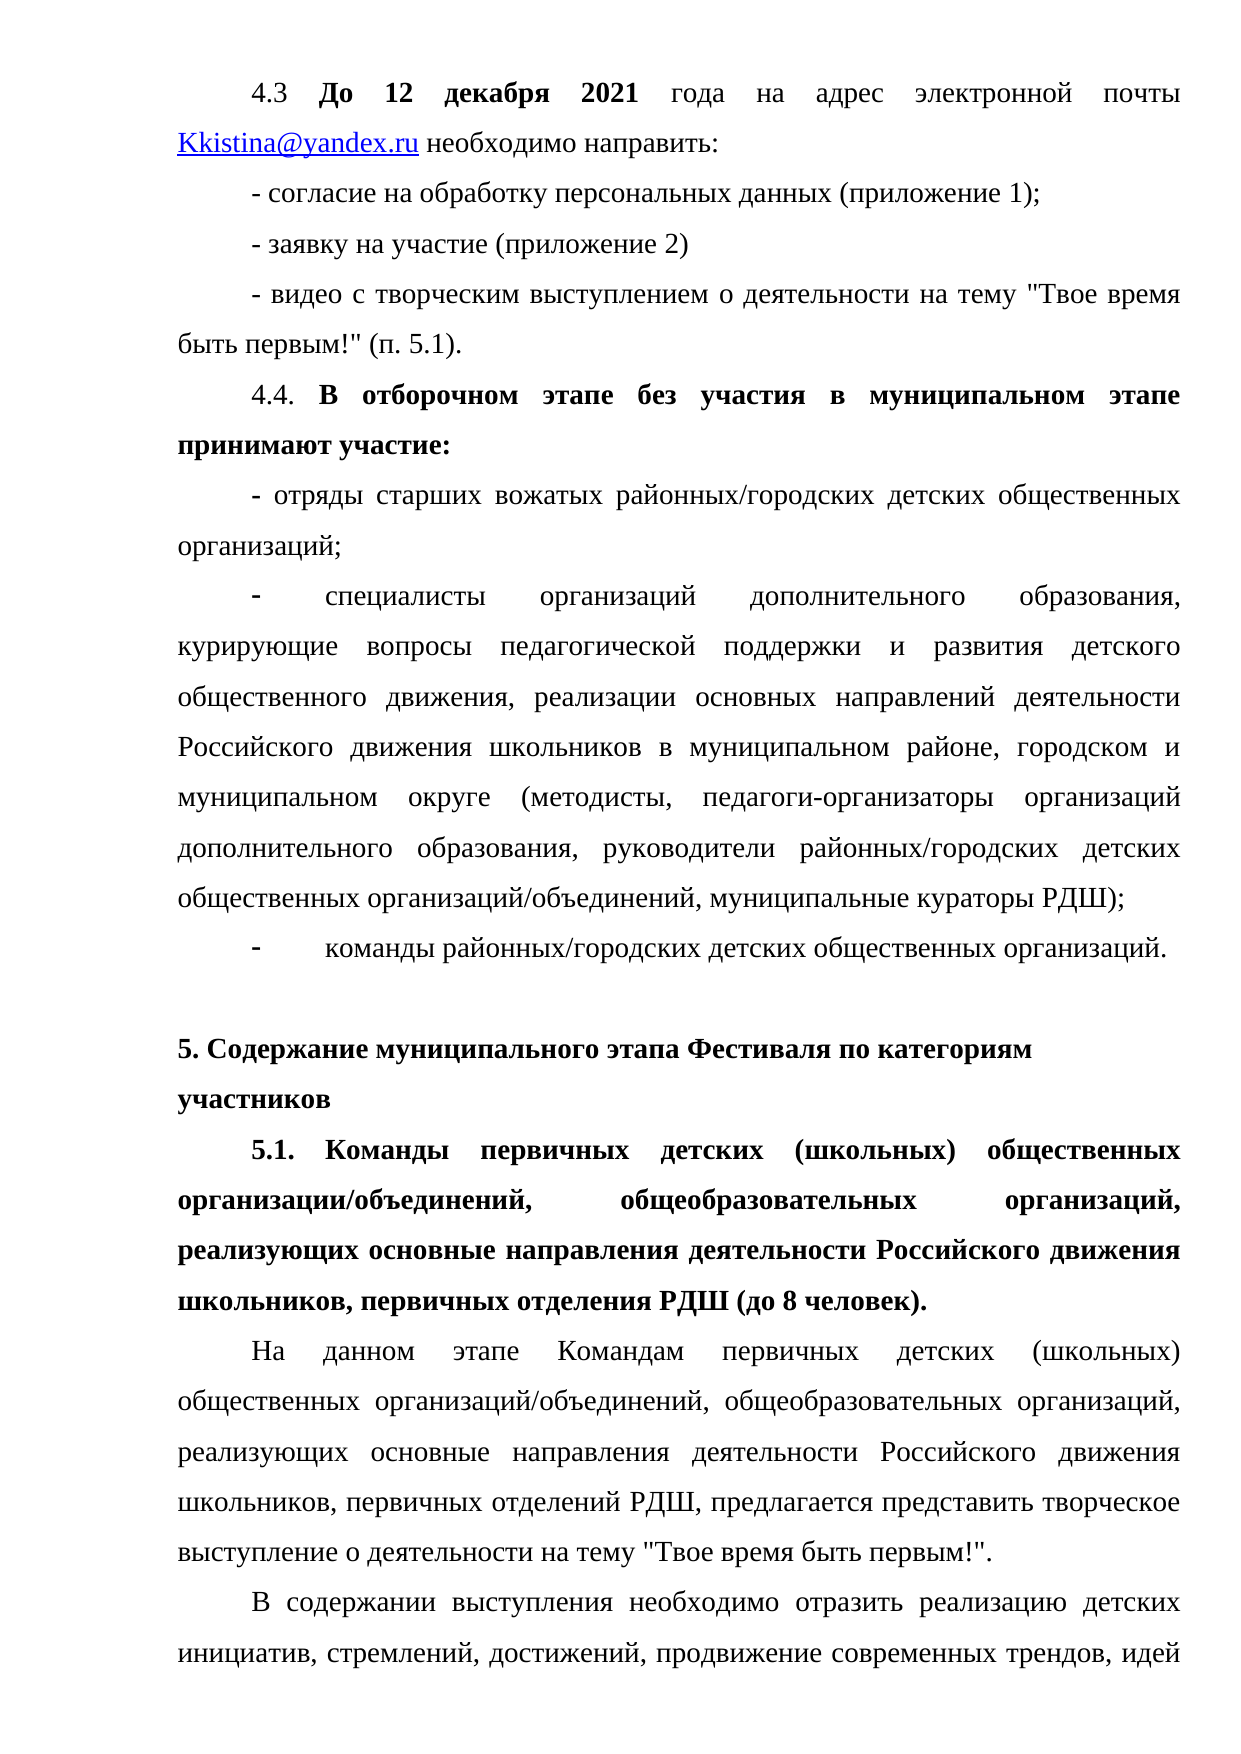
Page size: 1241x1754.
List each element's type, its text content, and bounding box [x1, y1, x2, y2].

text 4.4. В отборочном этапе без участия в муниципальном этапе принимают участие: [177, 377, 1181, 461]
list команды районных/городских детских общественных организаций. [177, 930, 1181, 964]
text - отряды старших вожатых районных/городских детских общественных организаций; [177, 477, 1181, 561]
text - заявку на участие (приложение 2) [177, 226, 1181, 259]
text - видео с творческим выступлением о деятельности на тему "Твое время быть первым!" (п. 5.1). [177, 276, 1181, 360]
text 4.3 До 12 декабря 2021 года на адрес электронной почты Kkistina@yandex.ru необходимо направить: [177, 75, 1181, 159]
list Команды первичных детских (школьных) общественных организации/объединений, общеобразовательных организаций, реализующих основные направления деятельности Российского движения школьников, первичных отделения РДШ (до 8 человек). [177, 1132, 1181, 1316]
text На данном этапе Командам первичных детских (школьных) общественных организаций/объединений, общеобразовательных организаций, реализующих основные направления деятельности Российского движения школьников, первичных отделений РДШ, предлагается представить творческое выступление о деятельности на тему "Твое время быть первым!". [177, 1333, 1181, 1568]
text - согласие на обработку персональных данных (приложение 1); [177, 176, 1181, 209]
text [177, 1584, 1181, 1668]
text 5. Содержание муниципального этапа Фестиваля по категориям участников [177, 1031, 1181, 1115]
list специалисты организаций дополнительного образования, курирующие вопросы педагогической поддержки и развития детского общественного движения, реализации основных направлений деятельности Российского движения школьников в муниципальном районе, городском и муниципальном округе (методисты, педагоги-организаторы организаций дополнительного образования, руководители районных/городских детских общественных организаций/объединений, муниципальные кураторы РДШ); [177, 578, 1181, 914]
